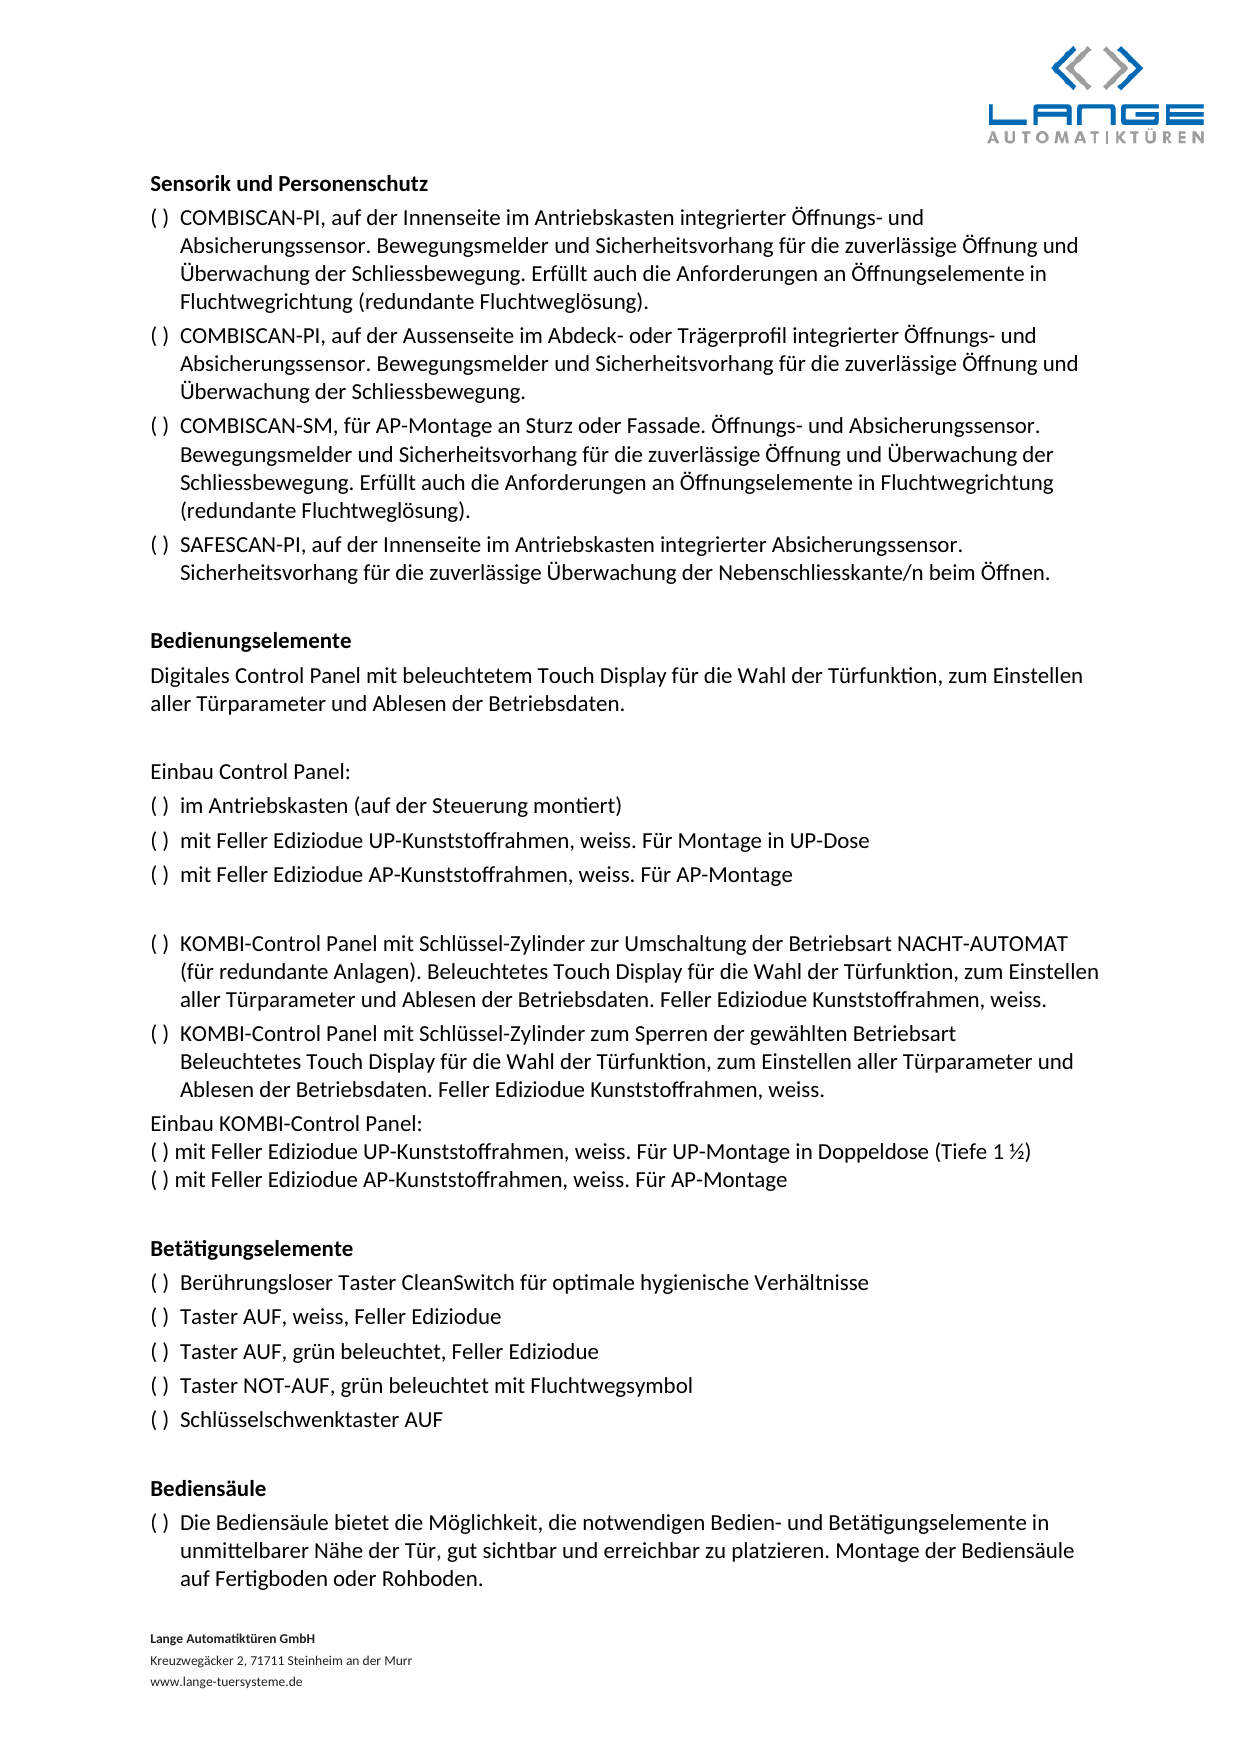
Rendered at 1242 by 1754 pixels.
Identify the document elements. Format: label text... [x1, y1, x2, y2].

text Bedienungselemente [150, 627, 1108, 654]
text ( ) mit Feller Ediziodue UP-Kunststoffrahmen, weiss. Für Montage in UP-Dose [150, 826, 1108, 854]
text ( ) COMBISCAN-SM, für AP-Montage an Sturz oder Fassade. Öffnungs- und Absicherungssensor. Bewegungsmelder und Sicherheitsvorhang für die zuverlässige Öffnung und Überwachung der Schliessbewegung. Erfüllt auch die Anforderungen an Öffnungselemente in Fluchtwegrichtung (redundante Fluchtweglösung). [150, 412, 1108, 524]
text Einbau KOMBI-Control Panel: ( ) mit Feller Ediziodue UP-Kunststoffrahmen, weiss. Für UP-Montage in Doppeldose (Tiefe 1 ½) ( ) mit Feller Ediziodue AP-Kunststoffrahmen, weiss. Für AP-Montage [150, 1109, 1108, 1193]
text Digitales Control Panel mit beleuchtetem Touch Display für die Wahl der Türfunktion, zum Einstellen aller Türparameter und Ablesen der Betriebsdaten. [150, 661, 1108, 717]
picture [939, 18, 1242, 163]
text ( ) Taster AUF, grün beleuchtet, Feller Ediziodue [150, 1337, 1108, 1365]
text Einbau Control Panel: [150, 757, 1108, 785]
text ( ) COMBISCAN-PI, auf der Aussenseite im Abdeck- oder Trägerprofil integrierter Öffnungs- und Absicherungssensor. Bewegungsmelder und Sicherheitsvorhang für die zuverlässige Öffnung und Überwachung der Schliessbewegung. [150, 321, 1108, 405]
text ( ) Taster AUF, weiss, Feller Ediziodue [150, 1302, 1108, 1331]
text ( ) SAFESCAN-PI, auf der Innenseite im Antriebskasten integrierter Absicherungssensor. Sicherheitsvorhang für die zuverlässige Überwachung der Nebenschliesskante/n beim Öffnen. [150, 530, 1108, 586]
text Betätigungselemente [150, 1234, 1108, 1262]
text ( ) Taster NOT-AUF, grün beleuchtet mit Fluchtwegsymbol [150, 1371, 1108, 1399]
text ( ) mit Feller Ediziodue AP-Kunststoffrahmen, weiss. Für AP-Montage [150, 860, 1108, 888]
text ( ) Schlüsselschwenktaster AUF [150, 1405, 1108, 1433]
text ( ) KOMBI-Control Panel mit Schlüssel-Zylinder zur Umschaltung der Betriebsart NACHT-AUTOMAT (für redundante Anlagen). Beleuchtetes Touch Display für die Wahl der Türfunktion, zum Einstellen aller Türparameter und Ablesen der Betriebsdaten. Feller Ediziodue Kunststoffrahmen, weiss. [150, 929, 1108, 1013]
text ( ) im Antriebskasten (auf der Steuerung montiert) [150, 792, 1108, 820]
text ( ) Berührungsloser Taster CleanSwitch für optimale hygienische Verhältnisse [150, 1268, 1108, 1296]
text Bediensäule [150, 1474, 1108, 1502]
text ( ) KOMBI-Control Panel mit Schlüssel-Zylinder zum Sperren der gewählten Betriebsart Beleuchtetes Touch Display für die Wahl der Türfunktion, zum Einstellen aller Türparameter und Ablesen der Betriebsdaten. Feller Ediziodue Kunststoffrahmen, weiss. [150, 1019, 1108, 1103]
text ( ) COMBISCAN-PI, auf der Innenseite im Antriebskasten integrierter Öffnungs- und Absicherungssensor. Bewegungsmelder und Sicherheitsvorhang für die zuverlässige Öffnung und Überwachung der Schliessbewegung. Erfüllt auch die Anforderungen an Öffnungselemente in Fluchtwegrichtung (redundante Fluchtweglösung). [150, 203, 1108, 315]
text ( ) Die Bediensäule bietet die Möglichkeit, die notwendigen Bedien- und Betätigungselemente in unmittelbarer Nähe der Tür, gut sichtbar und erreichbar zu platzieren. Montage der Bediensäule auf Fertigboden oder Rohboden. [150, 1508, 1108, 1592]
text Sensorik und Personenschutz [150, 169, 1108, 197]
